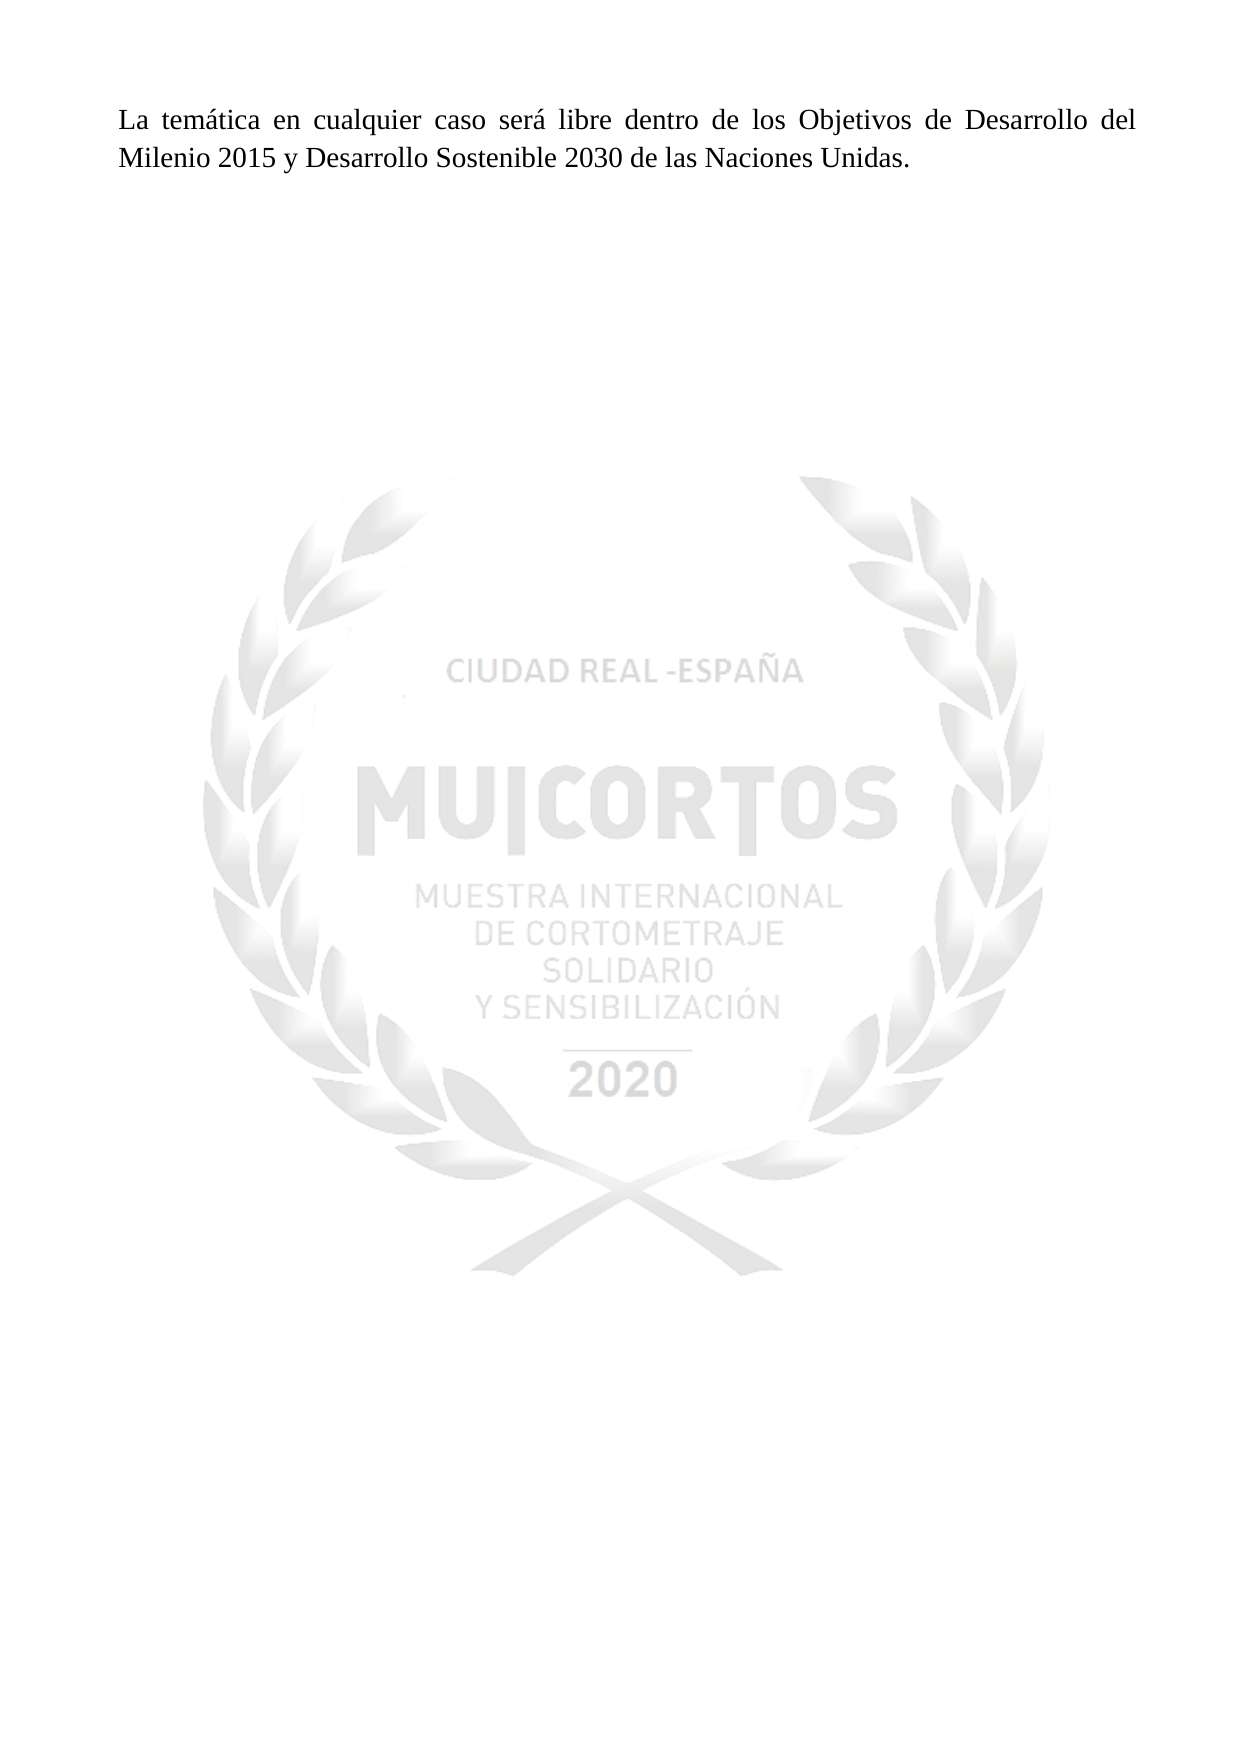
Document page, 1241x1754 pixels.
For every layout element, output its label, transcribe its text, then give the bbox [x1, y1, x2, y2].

text La temática en cualquier caso será libre dentro de los Objetivos de Desarrollo del Milenio 2015 y Desarrollo Sostenible 2030 de las Naciones Unidas. [118, 102, 1137, 174]
